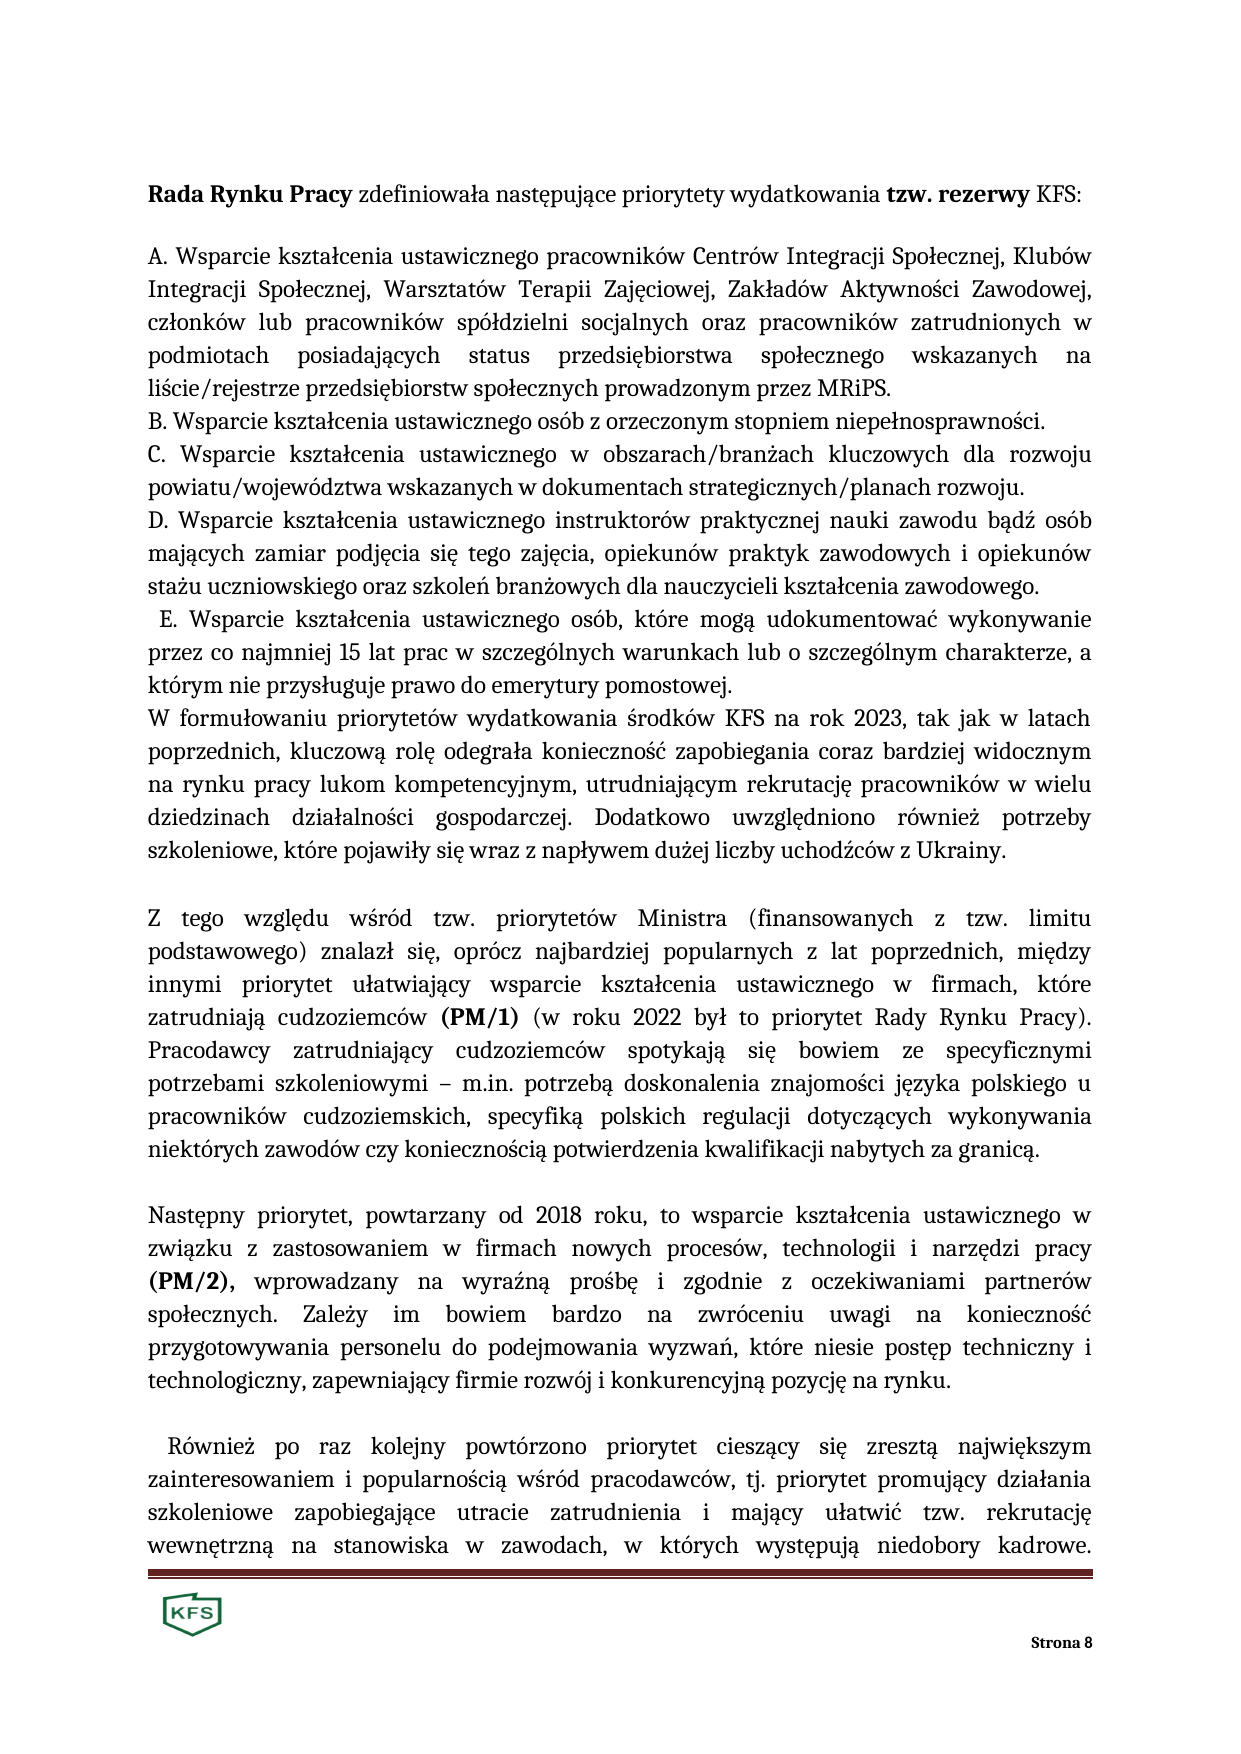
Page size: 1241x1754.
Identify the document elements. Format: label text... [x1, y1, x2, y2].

text Z tego względu wśród tzw. priorytetów Ministra (finansowanych z tzw. limitu podstawowego) znalazł się, oprócz najbardziej popularnych z lat poprzednich, między innymi priorytet ułatwiający wsparcie kształcenia ustawicznego w firmach, które zatrudniają cudzoziemców (PM/1) (w roku 2022 był to priorytet Rady Rynku Pracy). Pracodawcy zatrudniający cudzoziemców spotykają się bowiem ze specyficznymi potrzebami szkoleniowymi – m.in. potrzebą doskonalenia znajomości języka polskiego u pracowników cudzoziemskich, specyfiką polskich regulacji dotyczących wykonywania niektórych zawodów czy koniecznością potwierdzenia kwalifikacji nabytych za granicą. [148, 904, 1093, 1164]
text A. Wsparcie kształcenia ustawicznego pracowników Centrów Integracji Społecznej, Klubów Integracji Społecznej, Warsztatów Terapii Zajęciowej, Zakładów Aktywności Zawodowej, członków lub pracowników spółdzielni socjalnych oraz pracowników zatrudnionych w podmiotach posiadających status przedsiębiorstwa społecznego wskazanych na liście/rejestrze przedsiębiorstw społecznych prowadzonym przez MRiPS. [148, 242, 1093, 402]
text E. Wsparcie kształcenia ustawicznego osób, które mogą udokumentować wykonywanie przez co najmniej 15 lat prac w szczególnych warunkach lub o szczególnym charakterze, a którym nie przysługuje prawo do emerytury pomostowej. [148, 605, 1093, 699]
text W formułowaniu priorytetów wydatkowania środków KFS na rok 2023, tak jak w latach poprzednich, kluczową rolę odegrała konieczność zapobiegania coraz bardziej widocznym na rynku pracy lukom kompetencyjnym, utrudniającym rekrutację pracowników w wielu dziedzinach działalności gospodarczej. Dodatkowo uwzględniono również potrzeby szkoleniowe, które pojawiły się wraz z napływem dużej liczby uchodźców z Ukrainy. [148, 704, 1093, 865]
text B. Wsparcie kształcenia ustawicznego osób z orzeczonym stopniem niepełnosprawności. [148, 407, 1093, 435]
text Następny priorytet, powtarzany od 2018 roku, to wsparcie kształcenia ustawicznego w związku z zastosowaniem w firmach nowych procesów, technologii i narzędzi pracy (PM/2), wprowadzany na wyraźną prośbę i zgodnie z oczekiwaniami partnerów społecznych. Zależy im bowiem bardzo na zwróceniu uwagi na konieczność przygotowywania personelu do podejmowania wyzwań, które niesie postęp techniczny i technologiczny, zapewniający firmie rozwój i konkurencyjną pozycję na rynku. [148, 1201, 1093, 1395]
text Rada Rynku Pracy zdefiniowała następujące priorytety wydatkowania tzw. rezerwy KFS: [148, 180, 1093, 208]
picture [147, 1580, 231, 1648]
text D. Wsparcie kształcenia ustawicznego instruktorów praktycznej nauki zawodu bądź osób mających zamiar podjęcia się tego zajęcia, opiekunów praktyk zawodowych i opiekunów stażu uczniowskiego oraz szkoleń branżowych dla nauczycieli kształcenia zawodowego. [148, 506, 1093, 601]
text C. Wsparcie kształcenia ustawicznego w obszarach/branżach kluczowych dla rozwoju powiatu/województwa wskazanych w dokumentach strategicznych/planach rozwoju. [148, 440, 1093, 501]
